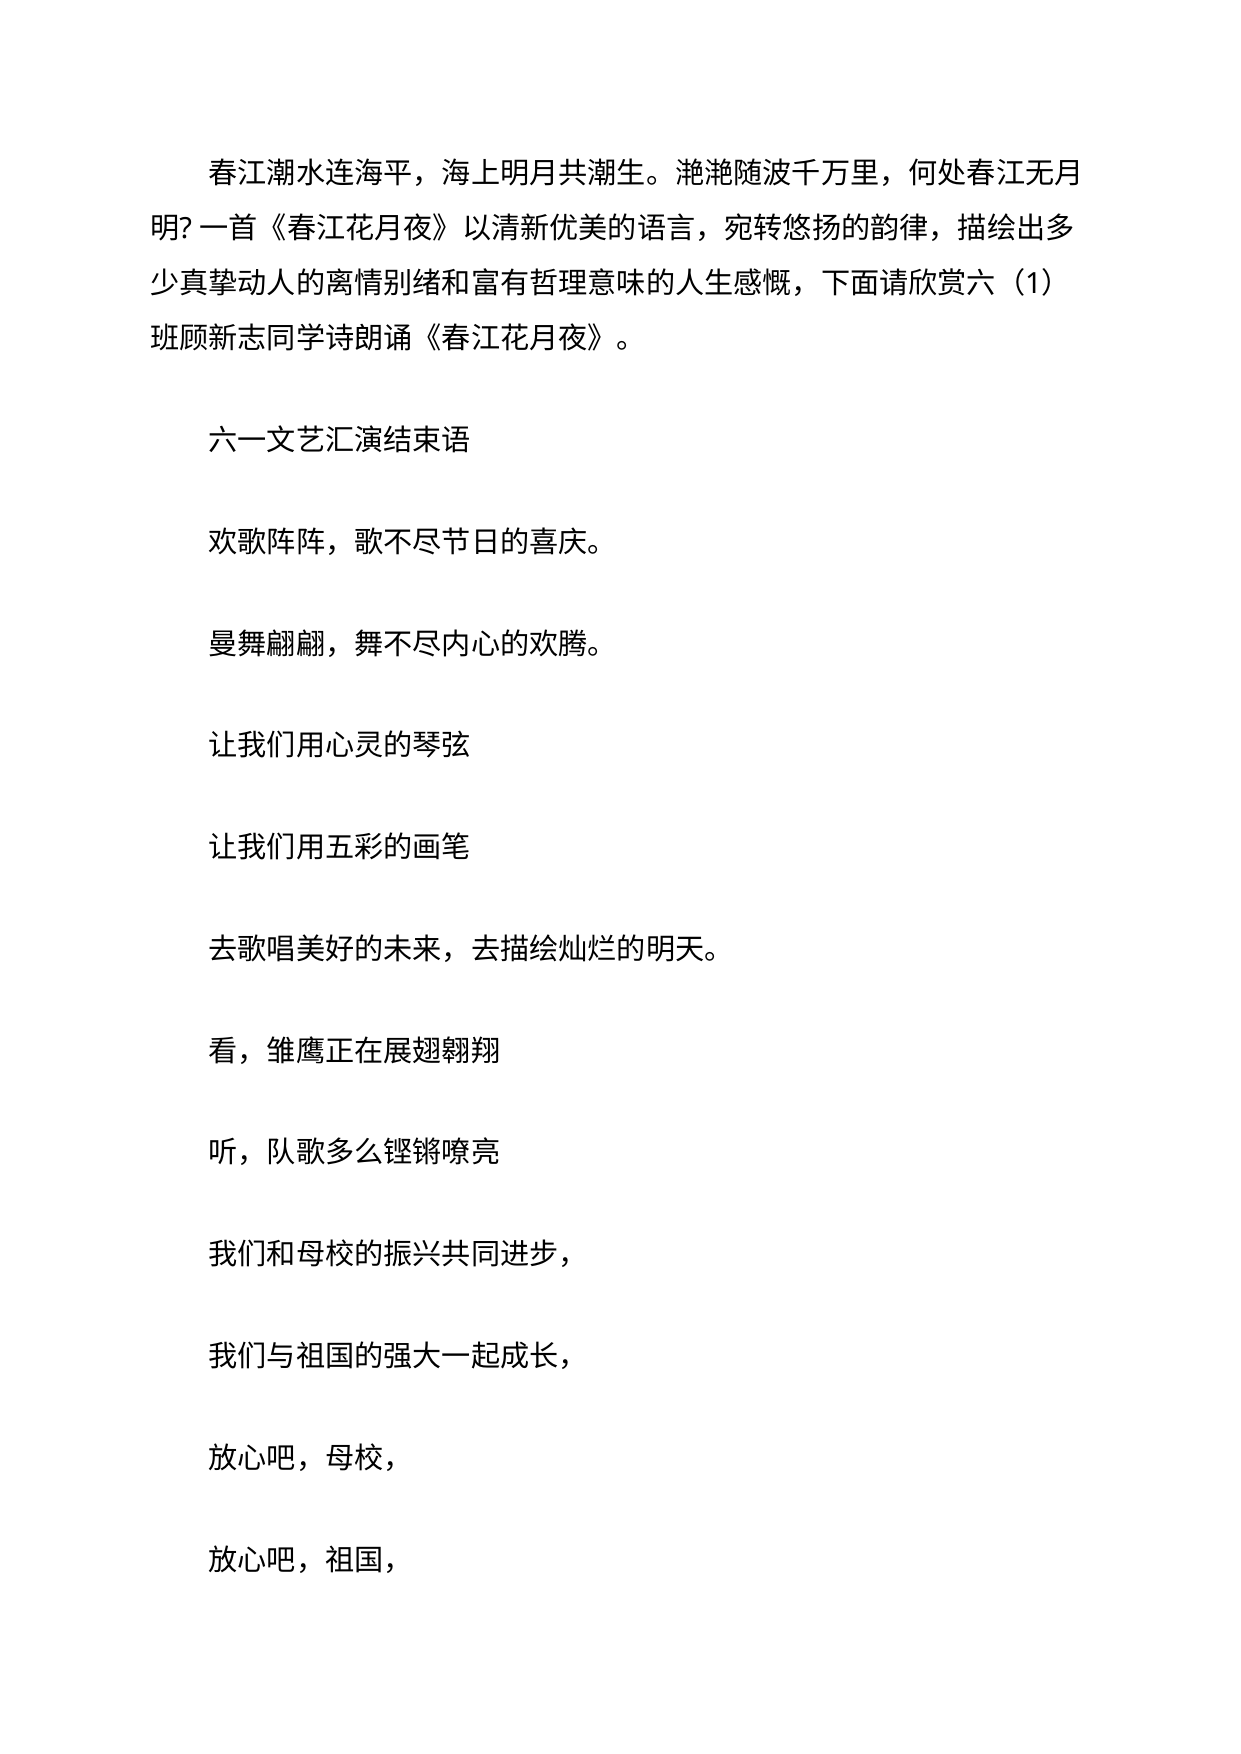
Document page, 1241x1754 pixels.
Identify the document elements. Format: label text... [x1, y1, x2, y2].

text 我们与祖国的强大一起成长， [150, 1333, 1090, 1375]
text 春江潮水连海平，海上明月共潮生。滟滟随波千万里，何处春江无月明? 一首《春江花月夜》以清新优美的语言，宛转悠扬的韵律，描绘出多少真挚动人的离情别绪和富有哲理意味的人生感慨，下面请欣赏六（1）班顾新志同学诗朗诵《春江花月夜》。 [150, 150, 1090, 357]
text 看，雏鹰正在展翅翱翔 [150, 1027, 1090, 1069]
text 放心吧，祖国， [150, 1536, 1090, 1578]
text 六一文艺汇演结束语 [150, 417, 1090, 459]
text 去歌唱美好的未来，去描绘灿烂的明天。 [150, 926, 1090, 968]
text 听，队歌多么铿锵嘹亮 [150, 1129, 1090, 1171]
text 让我们用五彩的画笔 [150, 824, 1090, 866]
text 放心吧，母校， [150, 1434, 1090, 1477]
text 我们和母校的振兴共同进步， [150, 1231, 1090, 1273]
text 欢歌阵阵，歌不尽节日的喜庆。 [150, 518, 1090, 561]
text 让我们用心灵的琴弦 [150, 722, 1090, 764]
text 曼舞翩翩，舞不尽内心的欢腾。 [150, 620, 1090, 662]
